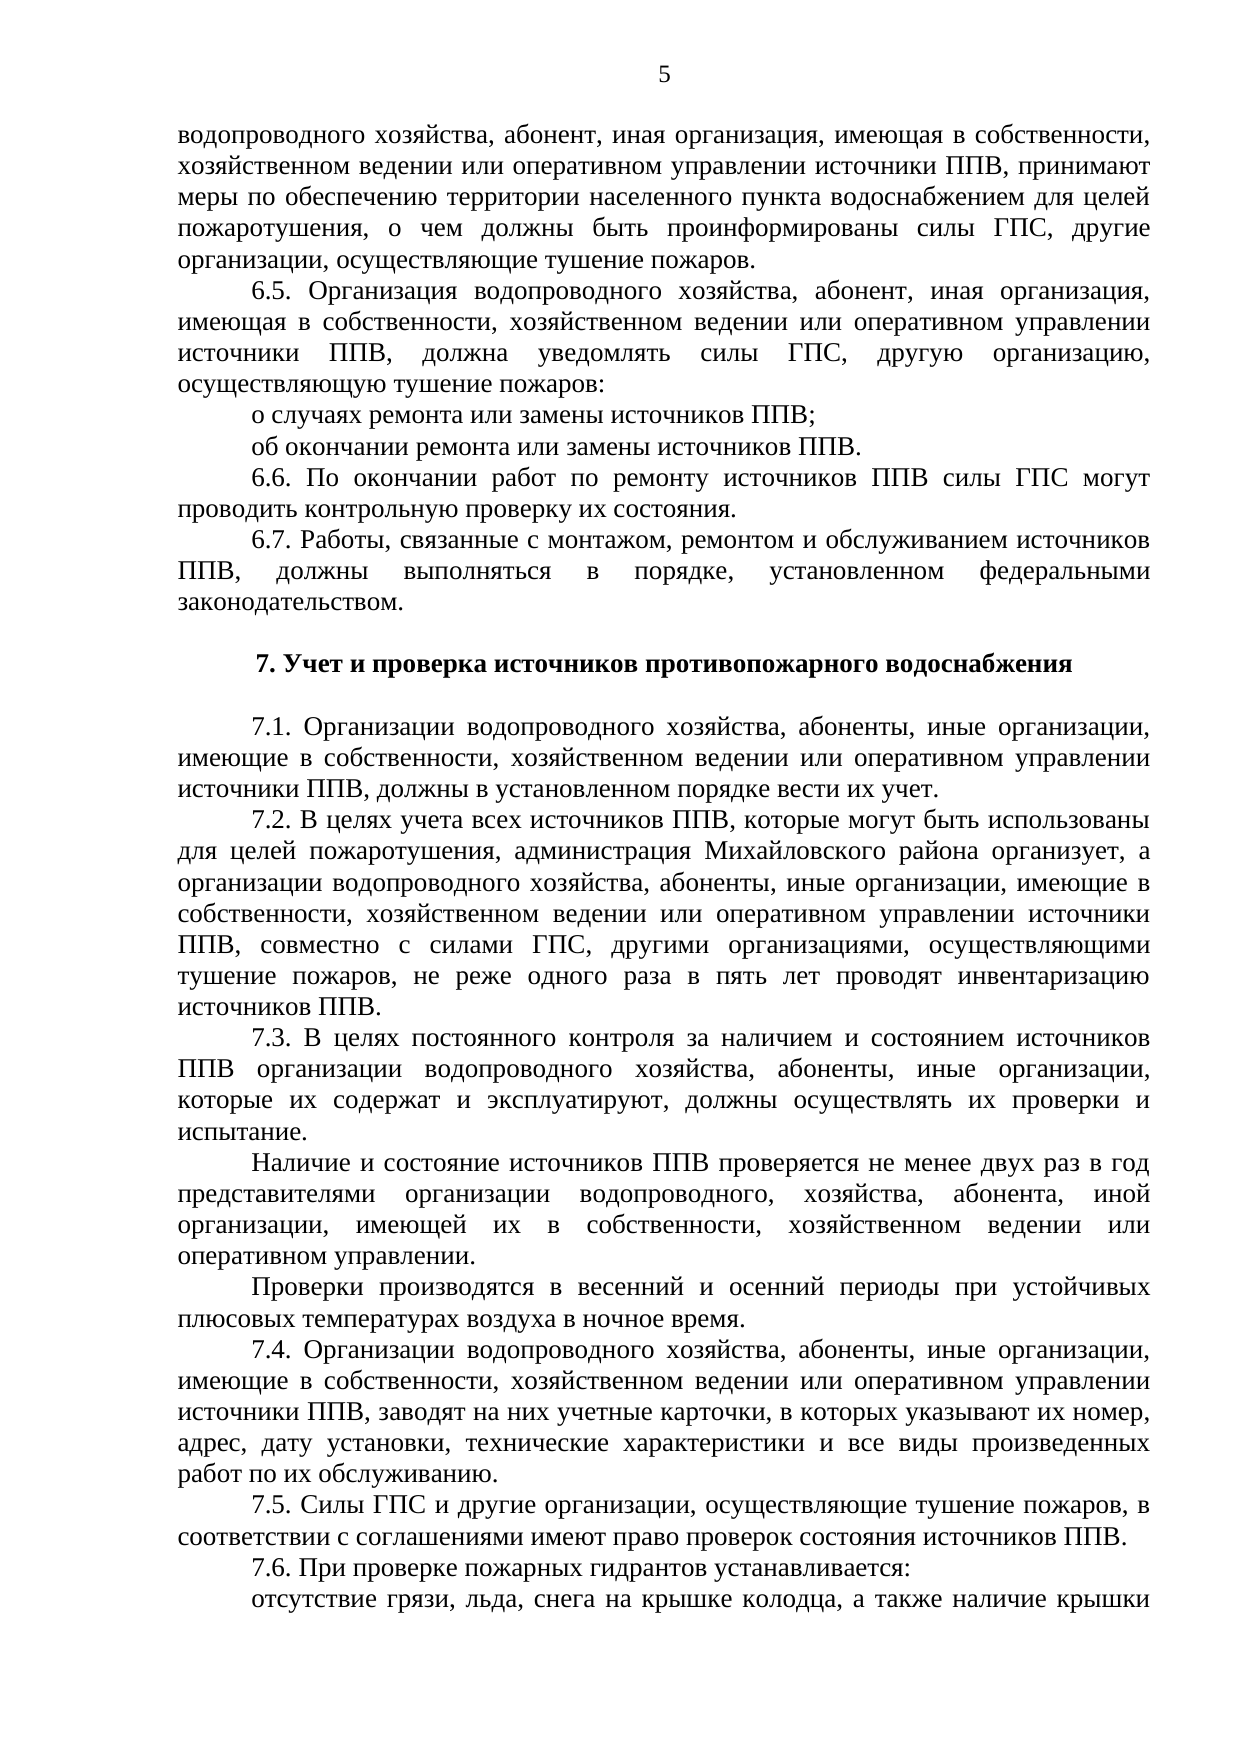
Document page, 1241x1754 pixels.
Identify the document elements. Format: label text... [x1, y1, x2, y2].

text 7.3. В целях постоянного контроля за наличием и состоянием источников ППВ организации водопроводного хозяйства, абоненты, иные организации, которые их содержат и эксплуатируют, должны осуществлять их проверки и испытание. [177, 1021, 1152, 1146]
text о случаях ремонта или замены источников ППВ; [177, 398, 1152, 429]
text 7.6. При проверке пожарных гидрантов устанавливается: [177, 1551, 1152, 1582]
text 7.5. Силы ГПС и другие организации, осуществляющие тушение пожаров, в соответствии с соглашениями имеют право проверок состояния источников ППВ. [177, 1488, 1152, 1551]
text 7.1. Организации водопроводного хозяйства, абоненты, иные организации, имеющие в собственности, хозяйственном ведении или оперативном управлении источники ППВ, должны в установленном порядке вести их учет. [177, 710, 1152, 803]
text 6.5. Организация водопроводного хозяйства, абонент, иная организация, имеющая в собственности, хозяйственном ведении или оперативном управлении источники ППВ, должна уведомлять силы ГПС, другую организацию, осуществляющую тушение пожаров: [177, 274, 1152, 398]
text 7. Учет и проверка источников противопожарного водоснабжения [177, 648, 1152, 679]
text 7.4. Организации водопроводного хозяйства, абоненты, иные организации, имеющие в собственности, хозяйственном ведении или оперативном управлении источники ППВ, заводят на них учетные карточки, в которых указывают их номер, адрес, дату установки, технические характеристики и все виды произведенных работ по их обслуживанию. [177, 1333, 1152, 1488]
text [177, 118, 1152, 274]
text 6.7. Работы, связанные с монтажом, ремонтом и обслуживанием источников ППВ, должны выполняться в порядке, установленном федеральными законодательством. [177, 523, 1152, 616]
text Проверки производятся в весенний и осенний периоды при устойчивых плюсовых температурах воздуха в ночное время. [177, 1271, 1152, 1333]
text 6.6. По окончании работ по ремонту источников ППВ силы ГПС могут проводить контрольную проверку их состояния. [177, 461, 1152, 523]
text Наличие и состояние источников ППВ проверяется не менее двух раз в год представителями организации водопроводного, хозяйства, абонента, иной организации, имеющей их в собственности, хозяйственном ведении или оперативном управлении. [177, 1146, 1152, 1271]
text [177, 1582, 1152, 1613]
text об окончании ремонта или замены источников ППВ. [177, 429, 1152, 461]
text 7.2. В целях учета всех источников ППВ, которые могут быть использованы для целей пожаротушения, администрация Михайловского района организует, а организации водопроводного хозяйства, абоненты, иные организации, имеющие в собственности, хозяйственном ведении или оперативном управлении источники ППВ, совместно с силами ГПС, другими организациями, осуществляющими тушение пожаров, не реже одного раза в пять лет проводят инвентаризацию источников ППВ. [177, 803, 1152, 1021]
